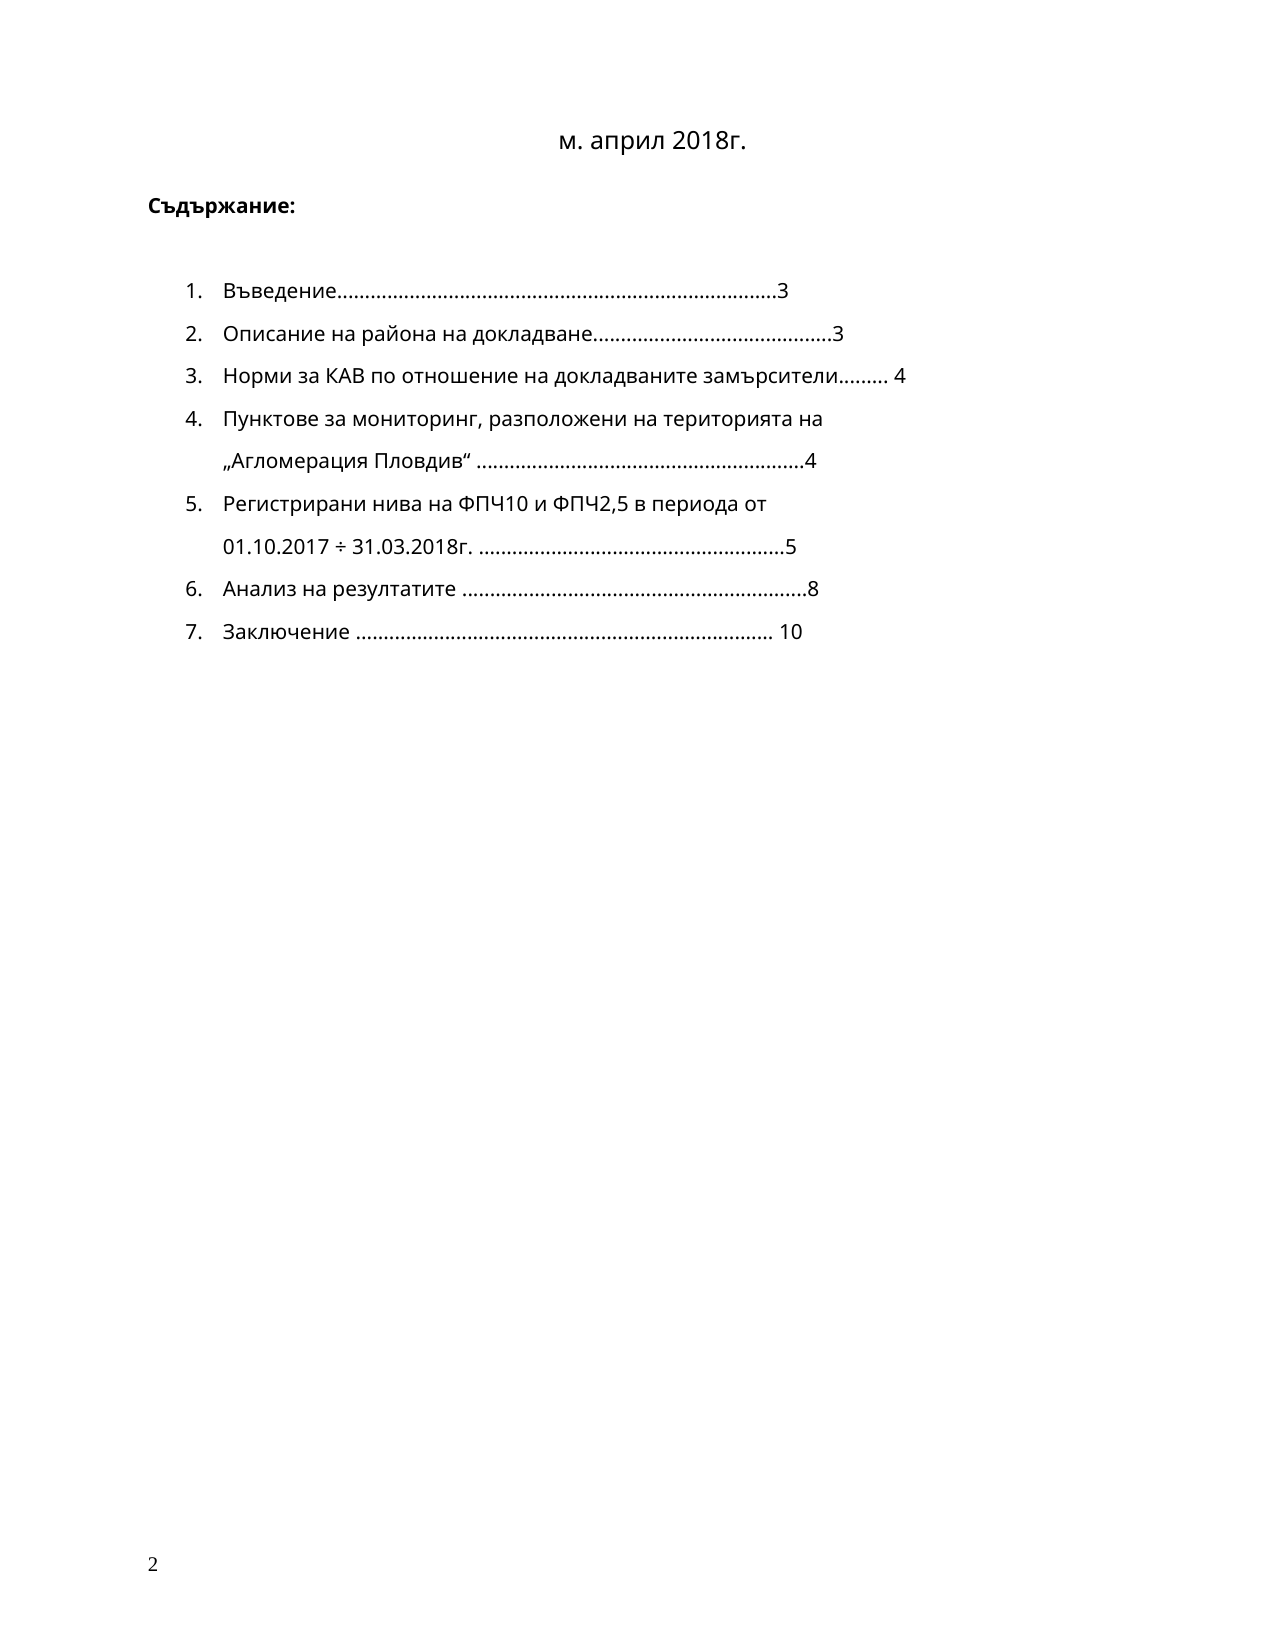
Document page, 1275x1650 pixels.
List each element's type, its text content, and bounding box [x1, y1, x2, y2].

text м. април 2018г. [148, 123, 1157, 157]
list Анализ на резултатите ..............................................................8 [185, 574, 1123, 603]
list Описание на района на докладване...........................................3 [185, 319, 1123, 347]
list Пунктове за мониторинг, разположени на територията на [185, 404, 1123, 432]
subtitle Регистрирани нива на ФПЧ10 и ФПЧ2,5 в периода от [185, 489, 1123, 518]
text Съдържание: [148, 191, 1157, 219]
list Заключение ........................................................................... 10 [185, 617, 1123, 645]
list „Агломерация Пловдив“ ...........................................................4 [223, 447, 1123, 475]
list Норми за КАВ по отношение на докладваните замърсители......... 4 [185, 361, 1123, 390]
list Въведение...............................................................................3 [185, 276, 1123, 304]
subtitle 01.10.2017 ÷ 31.03.2018г. .......................................................5 [223, 532, 1123, 560]
